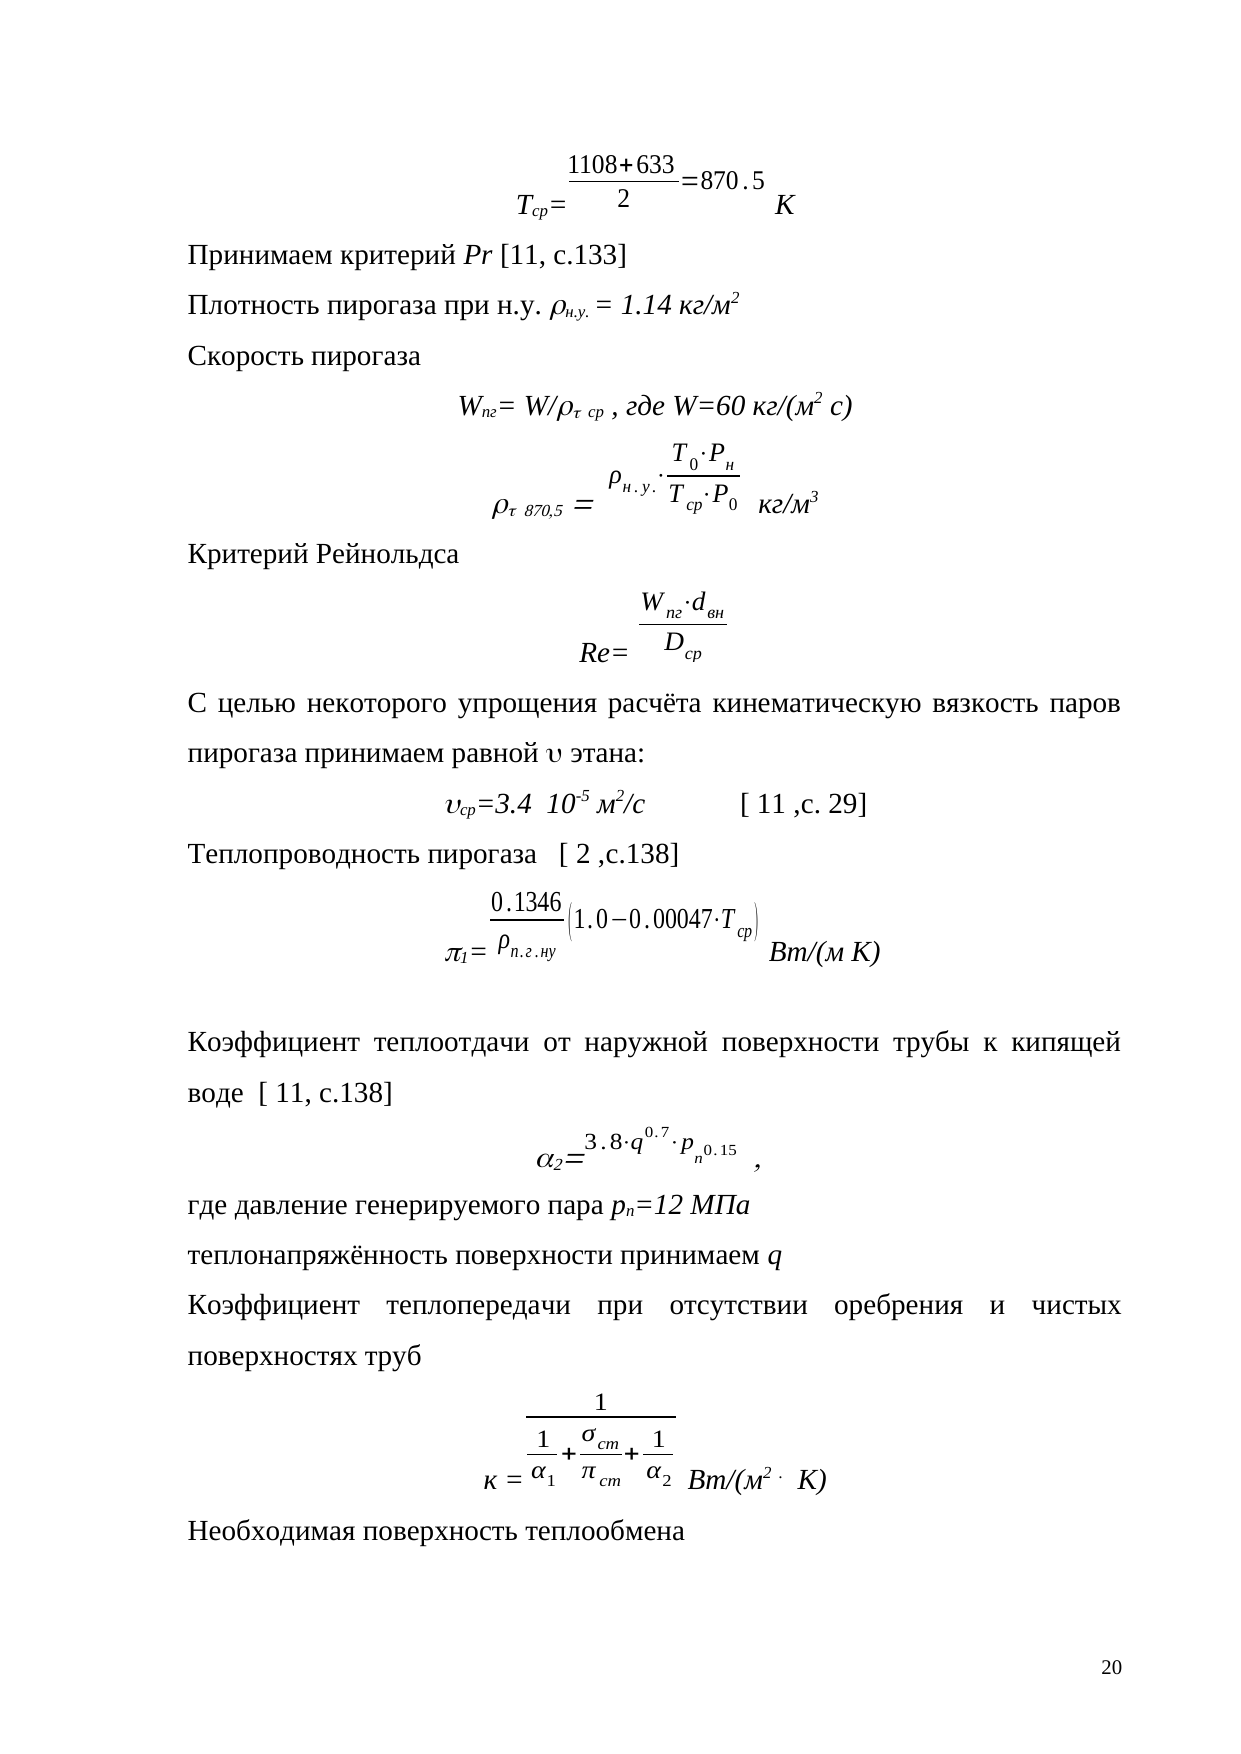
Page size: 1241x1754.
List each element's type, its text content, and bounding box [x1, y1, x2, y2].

text Скорость пирогаза [187, 338, 1122, 371]
text Коэффициент теплопередачи при отсутствии оребрения и чистых поверхностях труб [187, 1287, 1122, 1371]
text Необходимая поверхность теплообмена [187, 1513, 1122, 1546]
text Теплопроводность пирогаза [ 2 ,c.138] [187, 836, 1122, 870]
text к = Вт/(м2 . К) [187, 1388, 1122, 1496]
text Wпг= W/ср , где W=60 кг/(м2 с) [187, 388, 1122, 422]
text ср=3.4 10-5 м2/с [ 11 ,c. 29] [187, 786, 1122, 819]
text Критерий Рейнольдса [187, 537, 1122, 570]
text 1= Вт/(м К) [187, 886, 1122, 968]
text кг/м3 [187, 438, 1122, 520]
text  [187, 1125, 1122, 1173]
text где давление генерируемого пара рп=12 МПа [187, 1187, 1122, 1220]
text Re= [187, 587, 1122, 668]
text Принимаем критерий Pr [11, c.133] [187, 237, 1122, 271]
text Плотность пирогаза при н.у. н.у. = 1.14 кг/м2 [187, 287, 1122, 321]
text Тср= К [187, 150, 1122, 220]
text С целью некоторого упрощения расчёта кинематическую вязкость паров пирогаза принимаем равной  этана: [187, 685, 1122, 769]
text Коэффициент теплоотдачи от наружной поверхности трубы к кипящей воде [ 11, c.138] [187, 1024, 1122, 1108]
text теплонапряжённость поверхности принимаем q [187, 1237, 1122, 1271]
